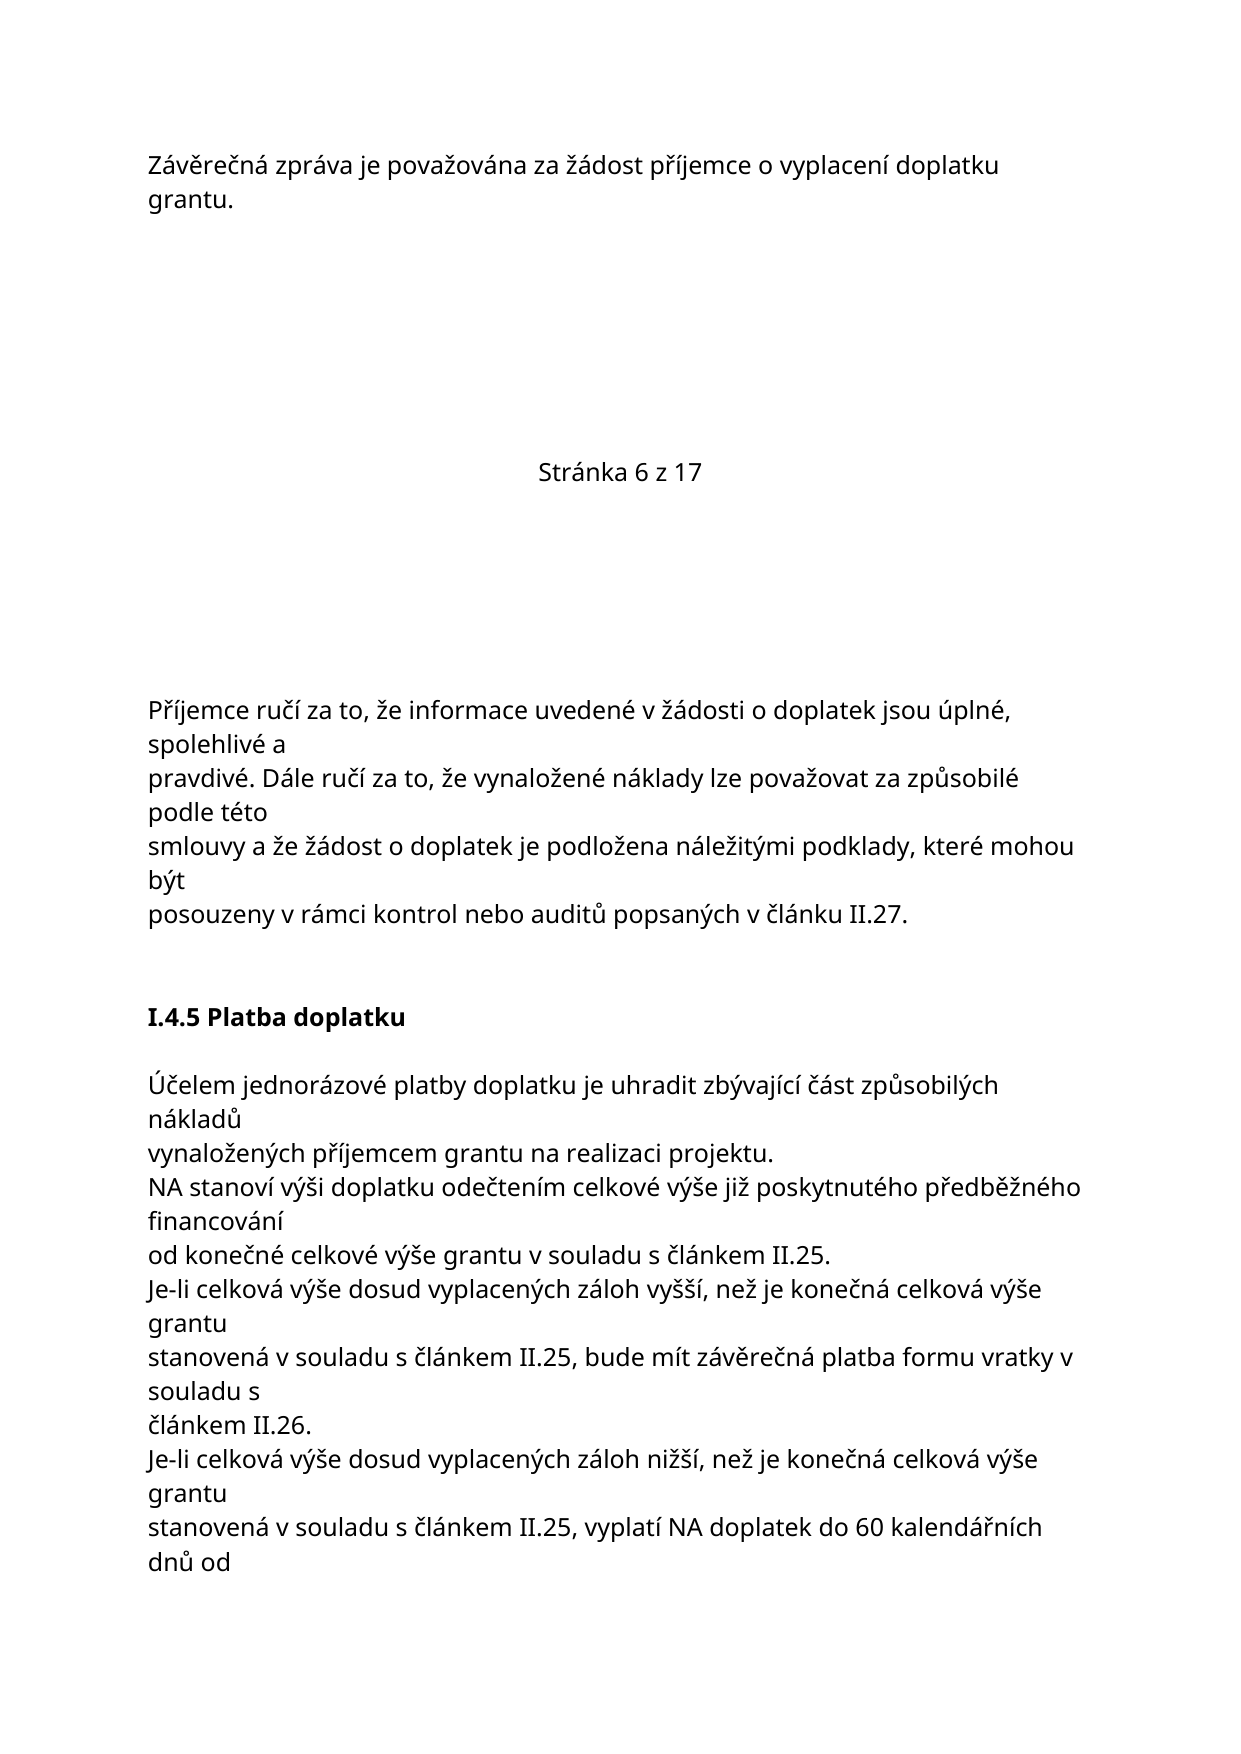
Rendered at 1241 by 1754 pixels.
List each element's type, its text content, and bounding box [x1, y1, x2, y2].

text Účelem jednorázové platby doplatku je uhradit zbývající část způsobilých nákladů [148, 1067, 1093, 1135]
text posouzeny v rámci kontrol nebo auditů popsaných v článku II.27. [148, 897, 1093, 931]
text Je-li celková výše dosud vyplacených záloh nižší, než je konečná celková výše grantu [148, 1442, 1093, 1510]
text Stránka 6 z 17 [148, 454, 1093, 488]
text vynaložených příjemcem grantu na realizaci projektu. [148, 1135, 1093, 1169]
text od konečné celkové výše grantu v souladu s článkem II.25. [148, 1238, 1093, 1272]
text Je-li celková výše dosud vyplacených záloh vyšší, než je konečná celková výše grantu [148, 1272, 1093, 1340]
text článkem II.26. [148, 1408, 1093, 1442]
text smlouvy a že žádost o doplatek je podložena náležitými podklady, které mohou být [148, 829, 1093, 897]
text stanovená v souladu s článkem II.25, bude mít závěrečná platba formu vratky v souladu s [148, 1340, 1093, 1408]
text NA stanoví výši doplatku odečtením celkové výše již poskytnutého předběžného financování [148, 1169, 1093, 1238]
text stanovená v souladu s článkem II.25, vyplatí NA doplatek do 60 kalendářních dnů od [148, 1510, 1093, 1578]
text Příjemce ručí za to, že informace uvedené v žádosti o doplatek jsou úplné, spolehlivé a [148, 693, 1093, 761]
text pravdivé. Dále ručí za to, že vynaložené náklady lze považovat za způsobilé podle této [148, 761, 1093, 829]
text Závěrečná zpráva je považována za žádost příjemce o vyplacení doplatku grantu. [148, 148, 1093, 216]
text I.4.5 Platba doplatku [148, 999, 1093, 1033]
